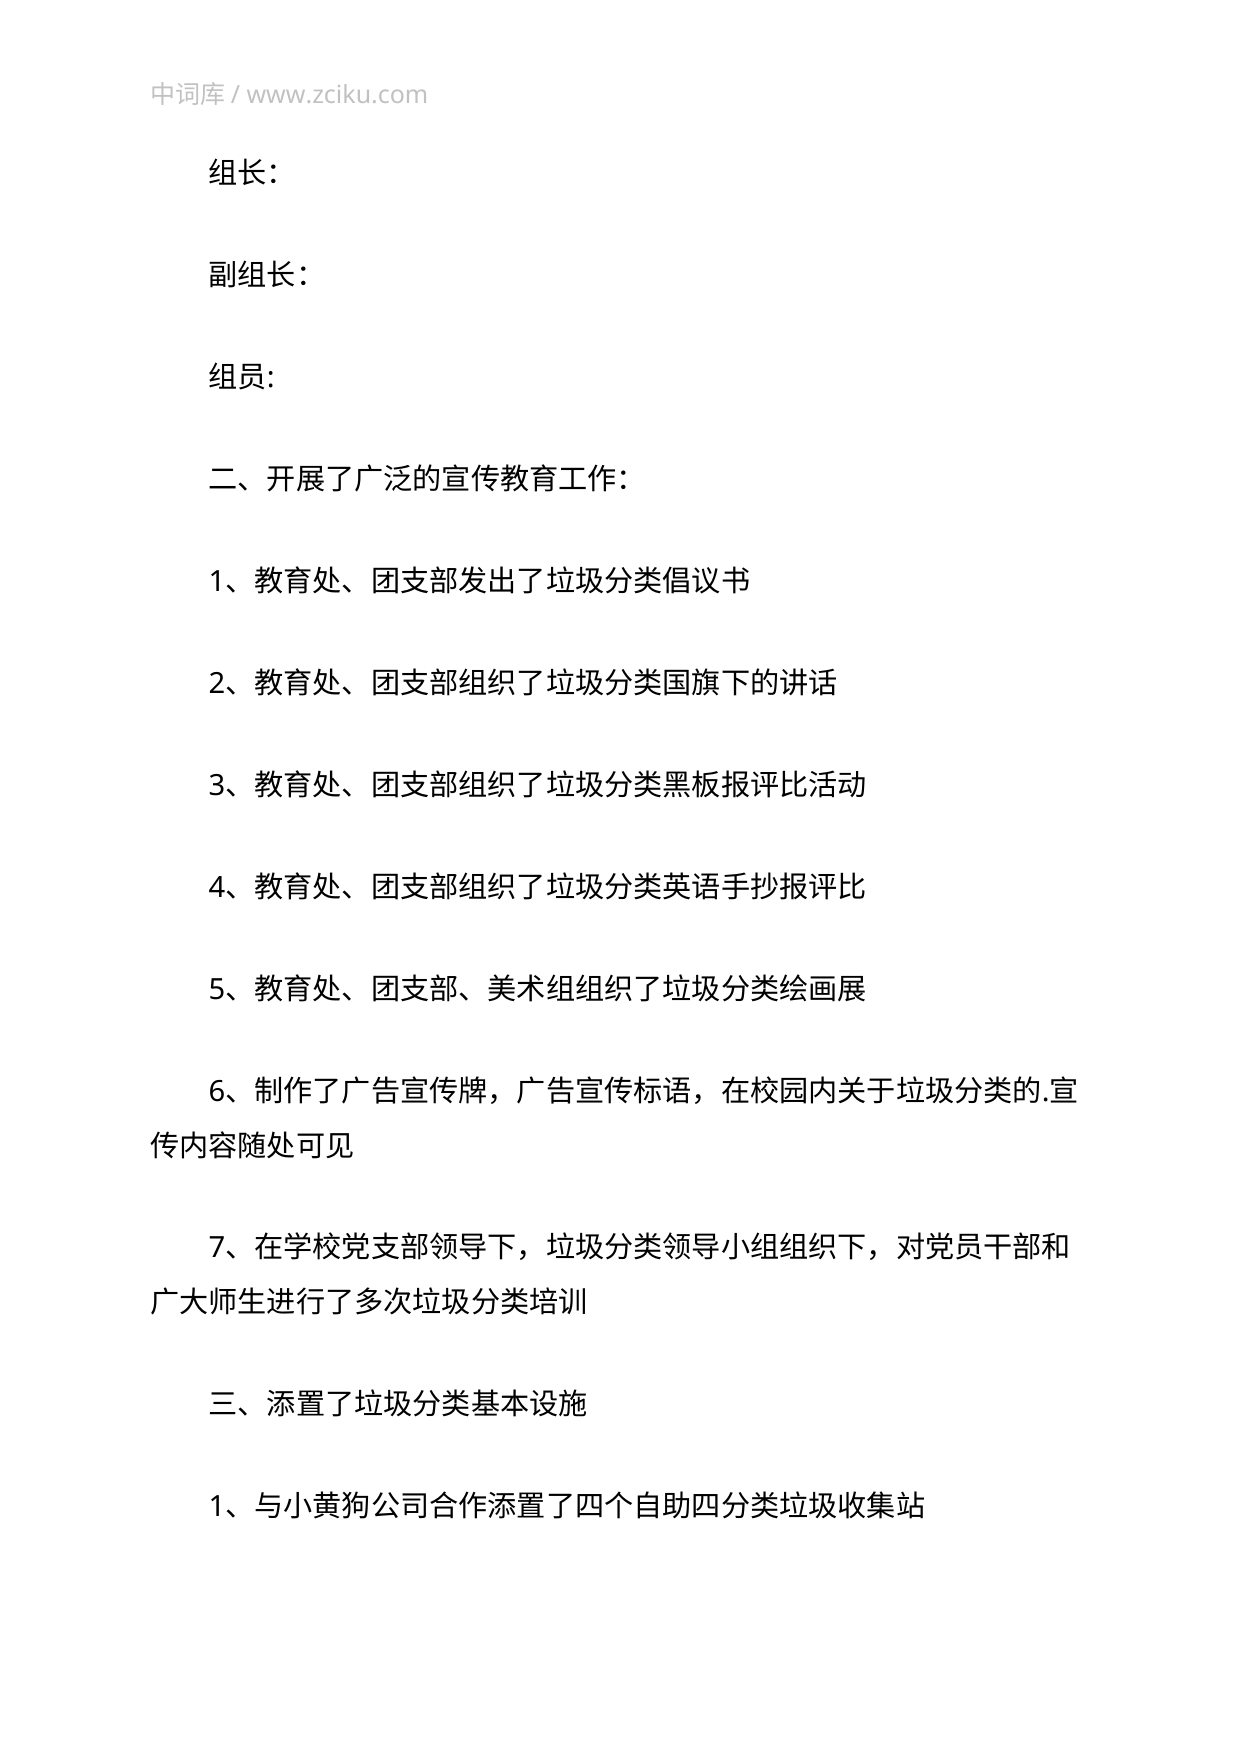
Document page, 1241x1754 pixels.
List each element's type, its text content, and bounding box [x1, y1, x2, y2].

text 1、与小黄狗公司合作添置了四个自助四分类垃圾收集站 [150, 1482, 1090, 1525]
text 组员: [150, 353, 1090, 396]
text 1、教育处、团支部发出了垃圾分类倡议书 [150, 557, 1090, 600]
text 4、教育处、团支部组织了垃圾分类英语手抄报评比 [150, 863, 1090, 906]
text 副组长： [150, 252, 1090, 294]
text 6、制作了广告宣传牌，广告宣传标语，在校园内关于垃圾分类的.宣传内容随处可见 [150, 1067, 1090, 1164]
text 三、添置了垃圾分类基本设施 [150, 1381, 1090, 1423]
text 3、教育处、团支部组织了垃圾分类黑板报评比活动 [150, 761, 1090, 804]
text 5、教育处、团支部、美术组组织了垃圾分类绘画展 [150, 965, 1090, 1008]
text 7、在学校党支部领导下，垃圾分类领导小组组织下，对党员干部和广大师生进行了多次垃圾分类培训 [150, 1224, 1090, 1321]
text 组长： [150, 150, 1090, 192]
text 二、开展了广泛的宣传教育工作： [150, 456, 1090, 498]
text 2、教育处、团支部组织了垃圾分类国旗下的讲话 [150, 659, 1090, 702]
